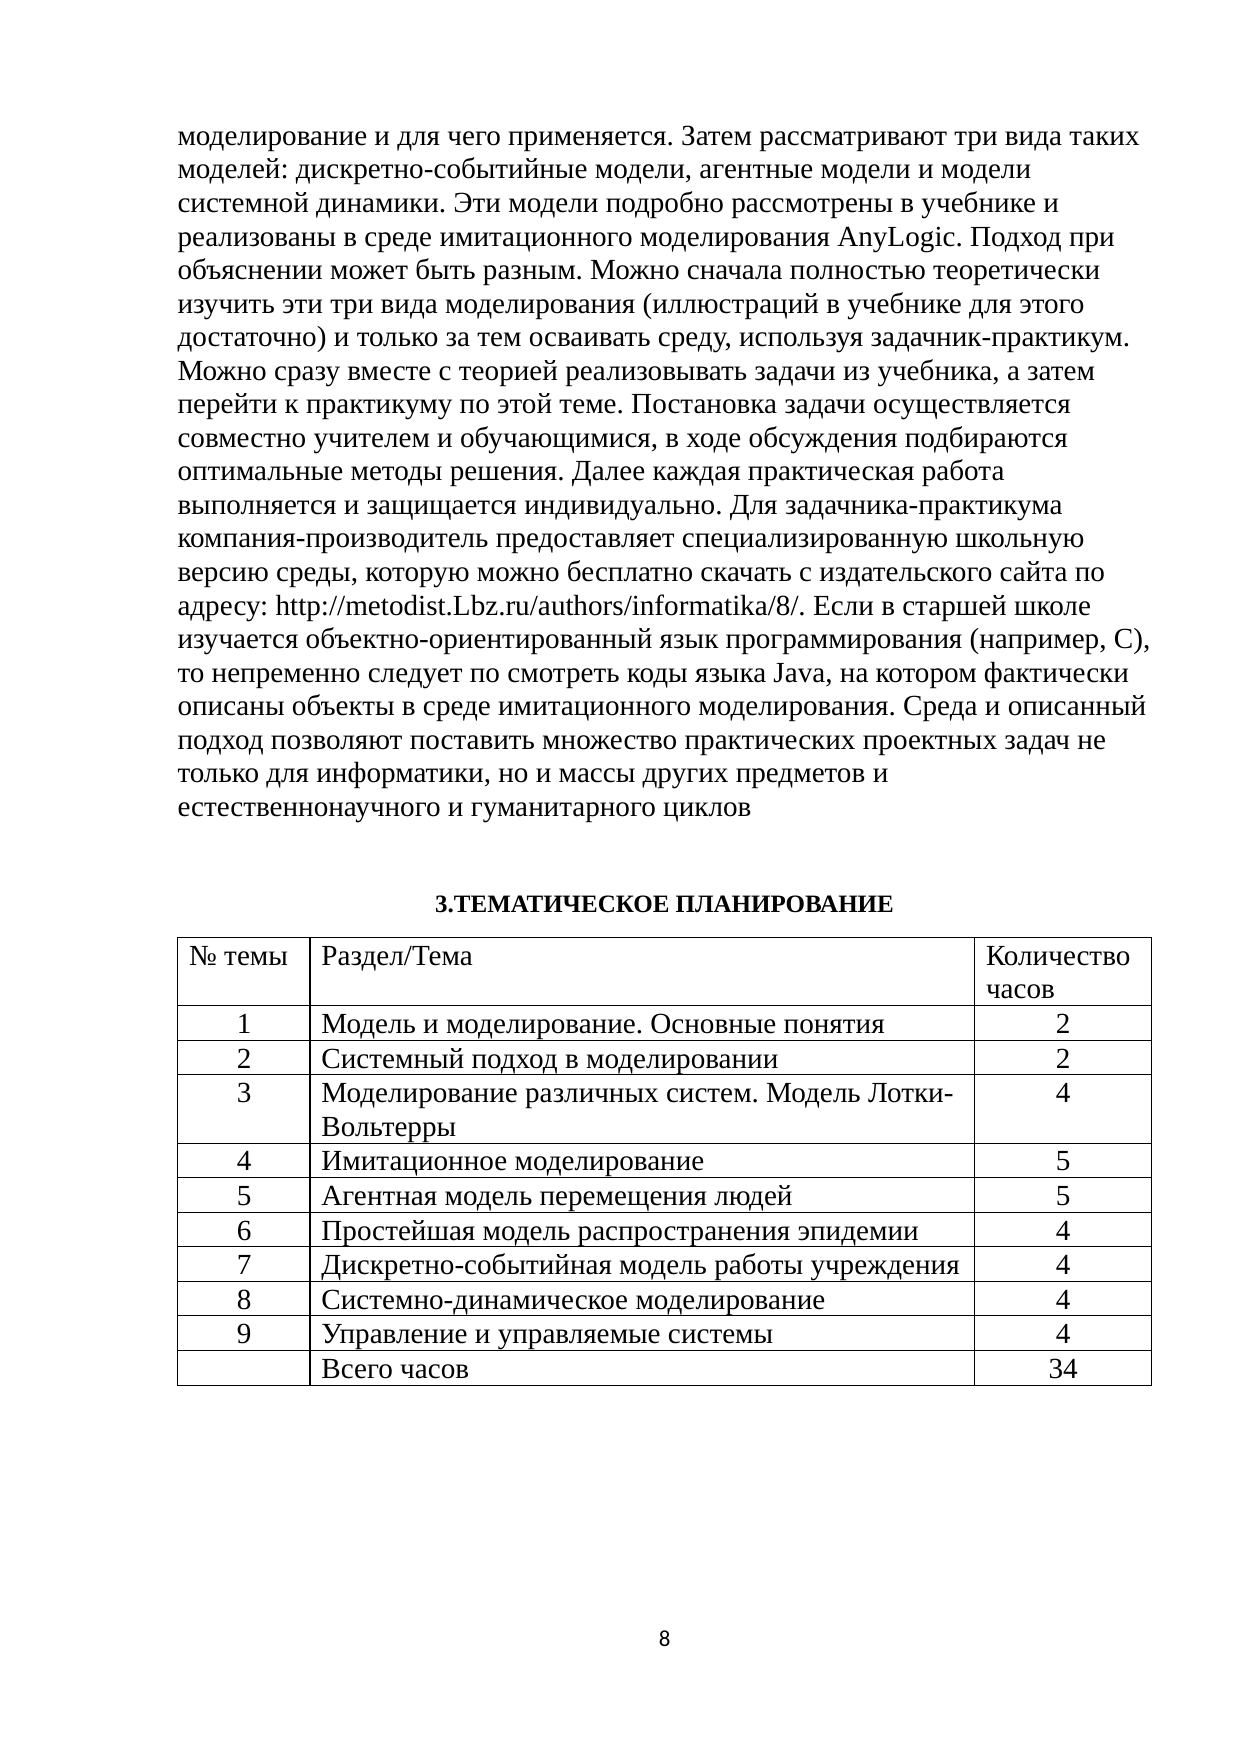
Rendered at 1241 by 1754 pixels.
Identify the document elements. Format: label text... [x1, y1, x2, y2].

table_cell 1 [178, 1006, 309, 1040]
table_cell 2 [178, 1041, 309, 1074]
table_header № темы [178, 938, 309, 1005]
table_cell Управление и управляемые системы [311, 1316, 974, 1350]
table_cell Моделирование различных систем. Модель Лотки-Вольтерры [311, 1075, 974, 1142]
table_cell Агентная модель перемещения людей [311, 1178, 974, 1212]
table_cell [178, 1351, 309, 1384]
text 3.ТЕМАТИЧЕСКОЕ ПЛАНИРОВАНИЕ [177, 889, 1152, 918]
table_cell Модель и моделирование. Основные понятия [311, 1006, 974, 1040]
table_cell Простейшая модель распространения эпидемии [311, 1213, 974, 1246]
table_cell 9 [178, 1316, 309, 1350]
table_cell 4 [975, 1247, 1151, 1281]
table_cell 7 [178, 1247, 309, 1281]
table_cell 4 [975, 1213, 1151, 1246]
table_cell Имитационное моделирование [311, 1144, 974, 1177]
table_cell 4 [178, 1144, 309, 1177]
table_cell 5 [975, 1144, 1151, 1177]
table_cell Всего часов [311, 1351, 974, 1384]
table_cell 34 [975, 1351, 1151, 1384]
table_cell 5 [975, 1178, 1151, 1212]
table_cell Дискретно-событийная модель работы учреждения [311, 1247, 974, 1281]
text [177, 118, 1152, 822]
table_cell 4 [975, 1075, 1151, 1142]
table_cell 6 [178, 1213, 309, 1246]
table_header Количество часов [975, 938, 1151, 1005]
table_cell 4 [975, 1282, 1151, 1315]
table_cell 2 [975, 1006, 1151, 1040]
table_cell 8 [178, 1282, 309, 1315]
table_cell 4 [975, 1316, 1151, 1350]
table_header Раздел/Тема [311, 938, 974, 1005]
table_cell Системный подход в моделировании [311, 1041, 974, 1074]
table_cell 5 [178, 1178, 309, 1212]
table_cell 3 [178, 1075, 309, 1142]
table_cell Системно-динамическое моделирование [311, 1282, 974, 1315]
table_cell 2 [975, 1041, 1151, 1074]
